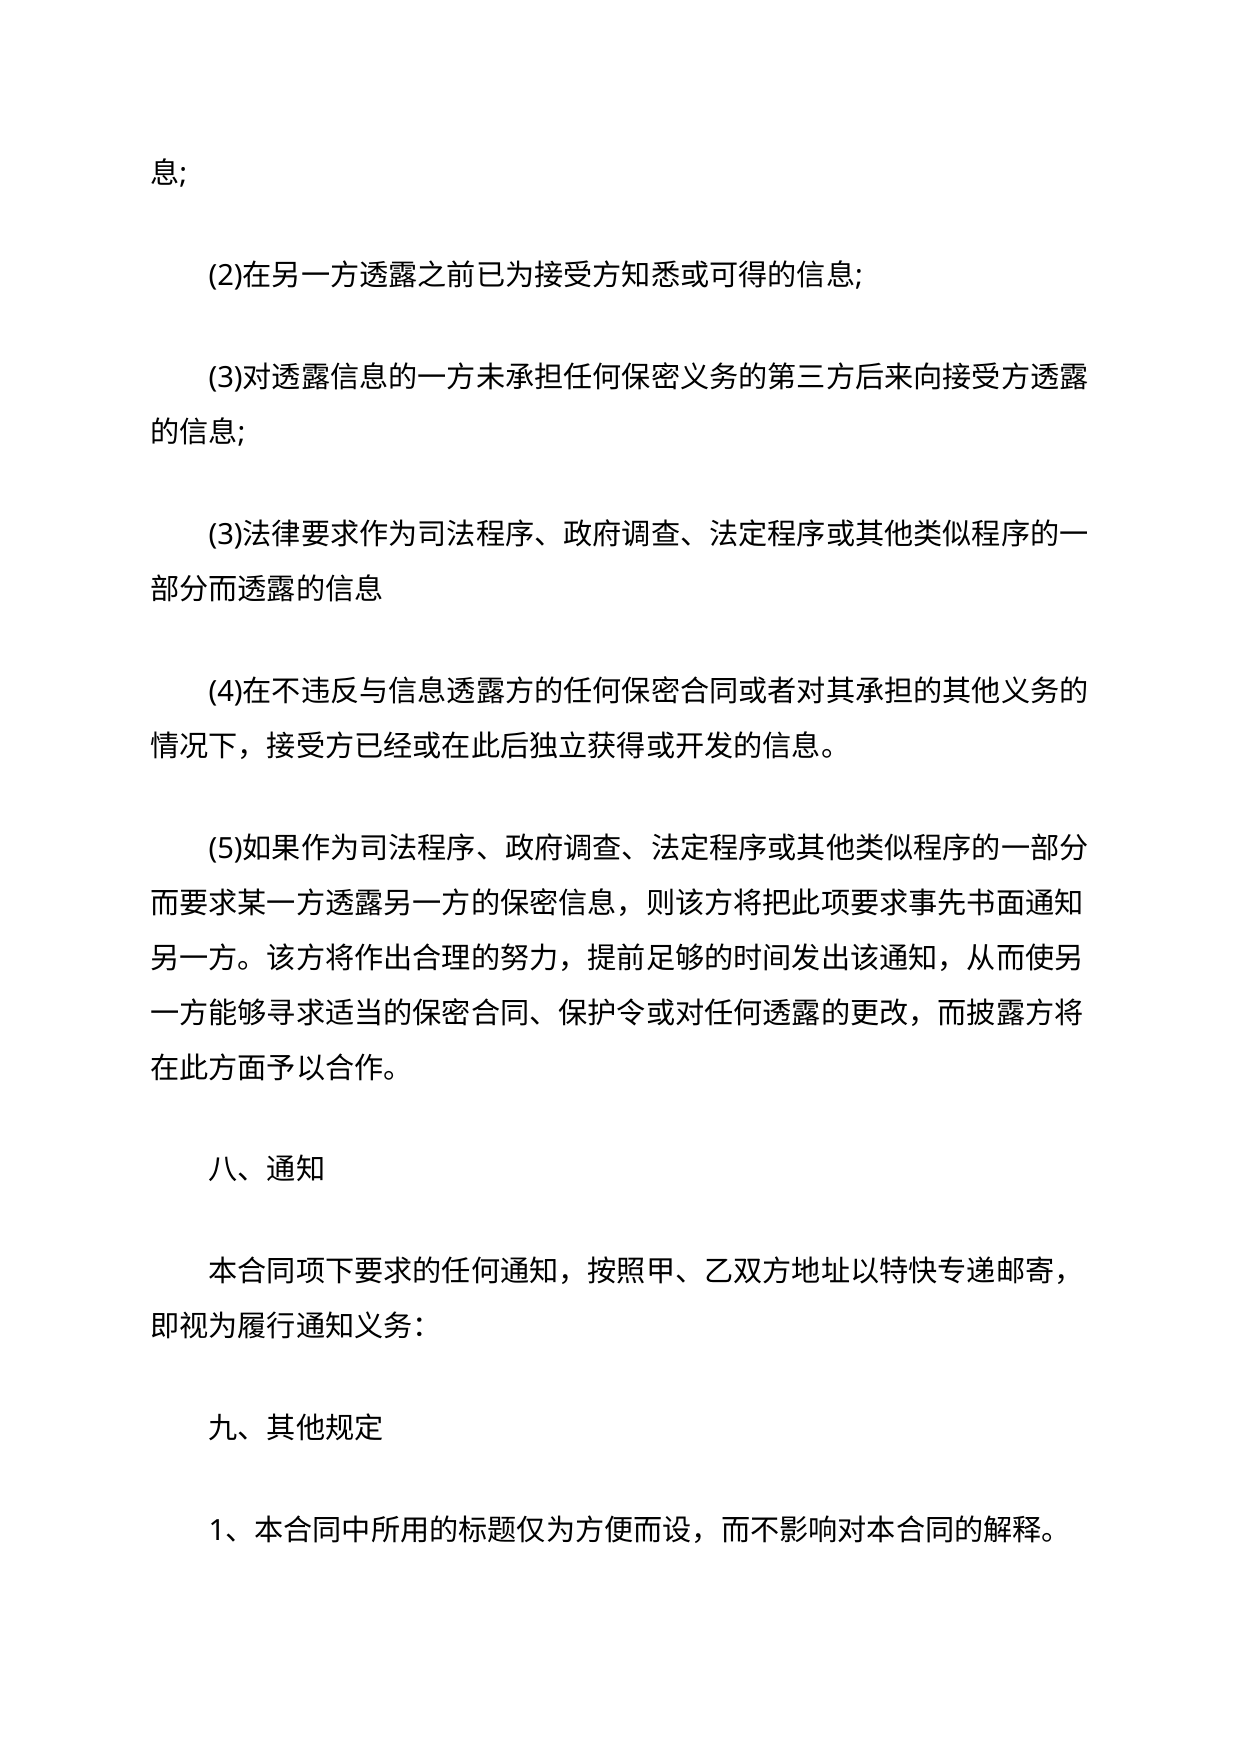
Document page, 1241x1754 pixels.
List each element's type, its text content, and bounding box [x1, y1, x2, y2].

text (4)在不违反与信息透露方的任何保密合同或者对其承担的其他义务的情况下，接受方已经或在此后独立获得或开发的信息。 [150, 668, 1090, 765]
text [150, 150, 1090, 192]
text 八、通知 [150, 1146, 1090, 1188]
text 本合同项下要求的任何通知，按照甲、乙双方地址以特快专递邮寄，即视为履行通知义务： [150, 1248, 1090, 1345]
text 九、其他规定 [150, 1404, 1090, 1447]
text 1、本合同中所用的标题仅为方便而设，而不影响对本合同的解释。 [150, 1506, 1090, 1548]
text (2)在另一方透露之前已为接受方知悉或可得的信息; [150, 252, 1090, 294]
text (5)如果作为司法程序、政府调查、法定程序或其他类似程序的一部分而要求某一方透露另一方的保密信息，则该方将把此项要求事先书面通知另一方。该方将作出合理的努力，提前足够的时间发出该通知，从而使另一方能够寻求适当的保密合同、保护令或对任何透露的更改，而披露方将在此方面予以合作。 [150, 824, 1090, 1086]
text (3)法律要求作为司法程序、政府调查、法定程序或其他类似程序的一部分而透露的信息 [150, 511, 1090, 608]
text (3)对透露信息的一方未承担任何保密义务的第三方后来向接受方透露的信息; [150, 354, 1090, 451]
